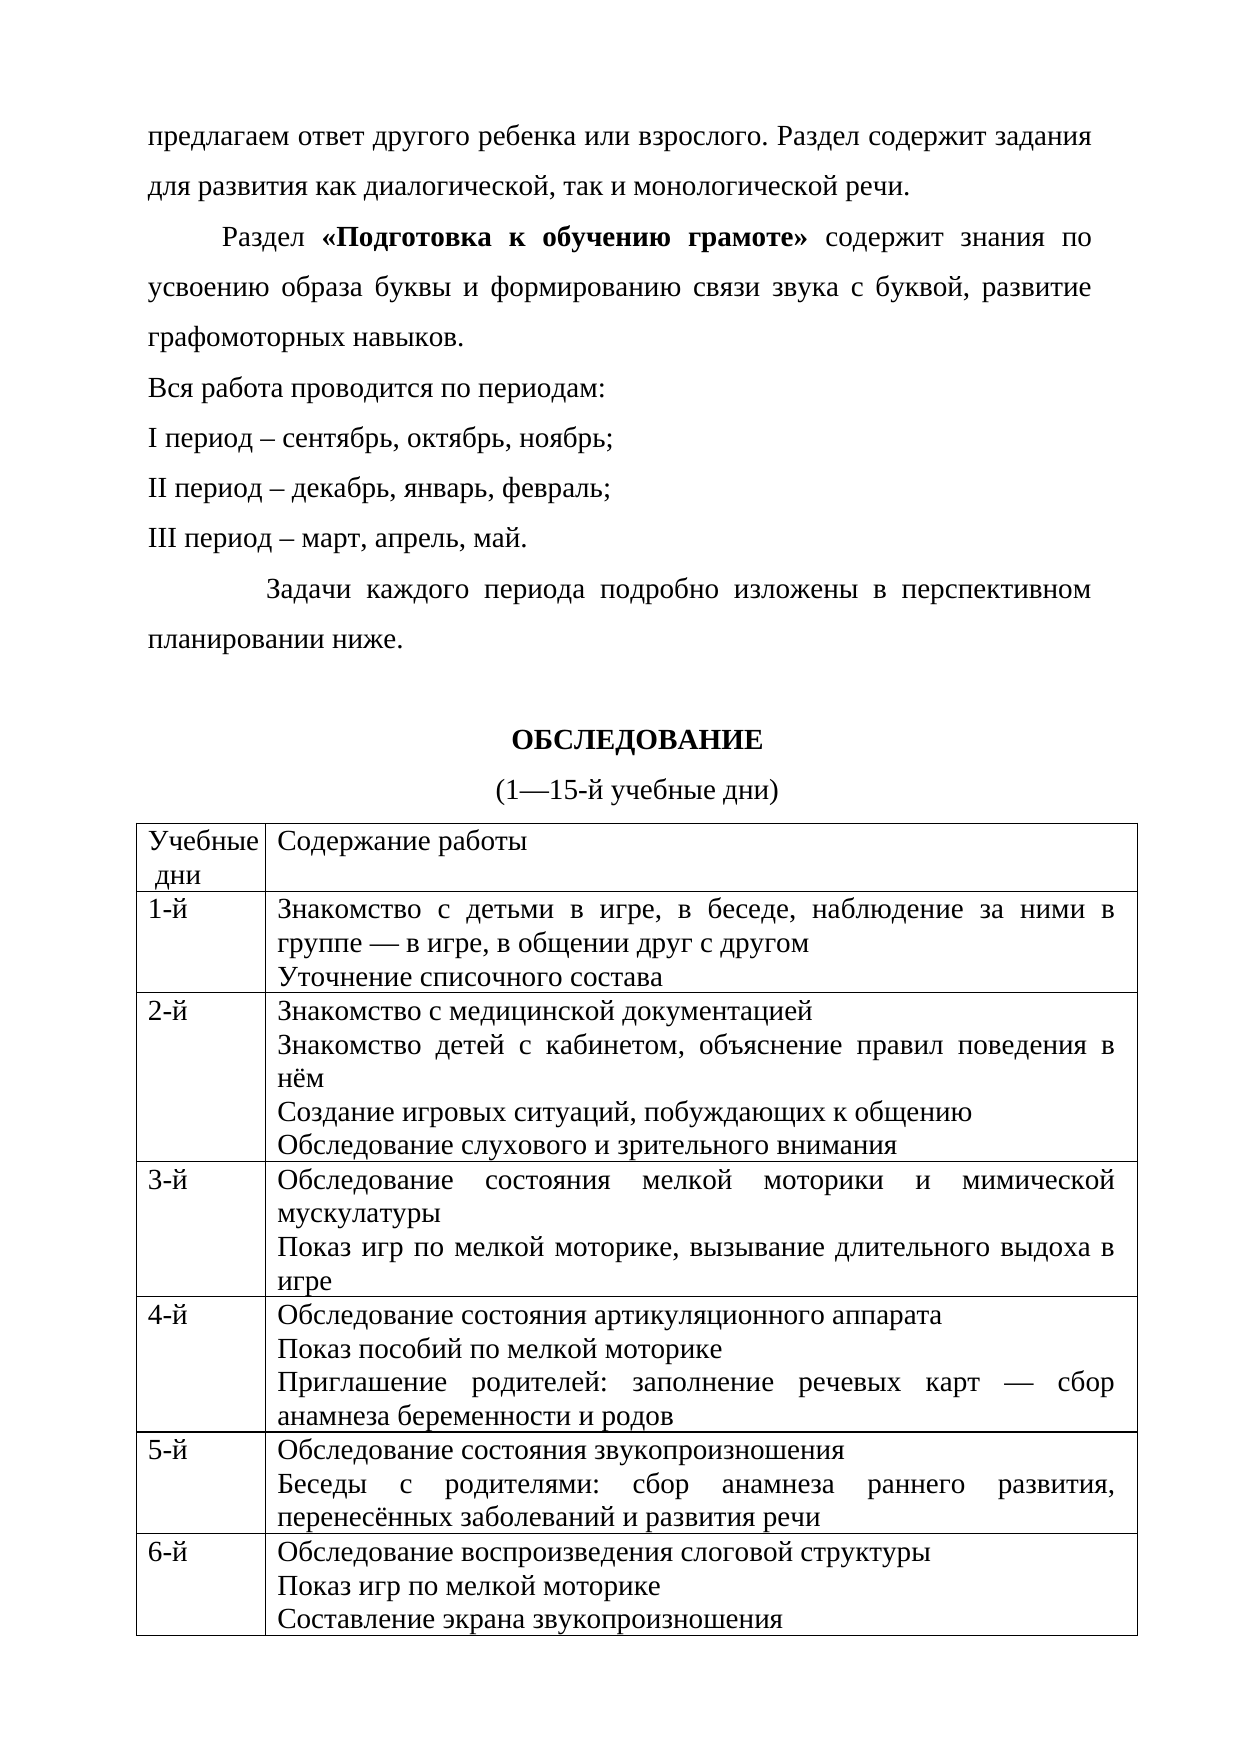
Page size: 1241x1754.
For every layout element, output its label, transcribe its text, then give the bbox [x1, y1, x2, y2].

table_cell Обследование воспроизведения слоговой структуры Показ игр по мелкой моторике Составление экрана звукопроизношения [266, 1534, 1137, 1635]
text ОБСЛЕДОВАНИЕ [148, 722, 1127, 755]
table_header Учебные дни [137, 824, 265, 891]
text (1—15-й учебные дни) [148, 772, 1127, 806]
table_cell Знакомство с медицинской документацией Знакомство детей с кабинетом, объяснение правил поведения в нём Создание игровых ситуаций, побуждающих к общению Обследование слухового и зрительного внимания [266, 993, 1137, 1161]
text Задачи каждого периода подробно изложены в перспективном планировании ниже. [148, 571, 1092, 655]
table_cell 3-й [137, 1162, 265, 1296]
table_cell 2-й [137, 993, 265, 1161]
table_cell 5-й [137, 1433, 265, 1533]
text III период – март, апрель, май. [148, 521, 1092, 554]
table_cell Обследование состояния звукопроизношения Беседы с родителями: сбор анамнеза раннего развития, перенесённых заболеваний и развития речи [266, 1433, 1137, 1533]
text II период – декабрь, январь, февраль; [148, 470, 1092, 504]
table_cell Знакомство с детьми в игре, в беседе, наблюдение за ними в группе — в игре, в общении друг с другом Уточнение списочного состава [266, 892, 1137, 992]
text Вся работа проводится по периодам: [148, 370, 1092, 403]
table_header Содержание работы [266, 824, 1137, 891]
table_cell 4-й [137, 1297, 265, 1431]
table_cell Обследование состояния артикуляционного аппарата Показ пособий по мелкой моторике Приглашение родителей: заполнение речевых карт — сбор анамнеза беременности и родов [266, 1297, 1137, 1431]
table_cell 1-й [137, 892, 265, 992]
table_cell 6-й [137, 1534, 265, 1635]
text Раздел «Подготовка к обучению грамоте» содержит знания по усвоению образа буквы и формированию связи звука с буквой, развитие графомоторных навыков. [148, 219, 1092, 353]
table_cell Обследование состояния мелкой моторики и мимической мускулатуры Показ игр по мелкой моторике, вызывание длительного выдоха в игре [266, 1162, 1137, 1296]
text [148, 118, 1092, 202]
text I период – сентябрь, октябрь, ноябрь; [148, 420, 1092, 453]
